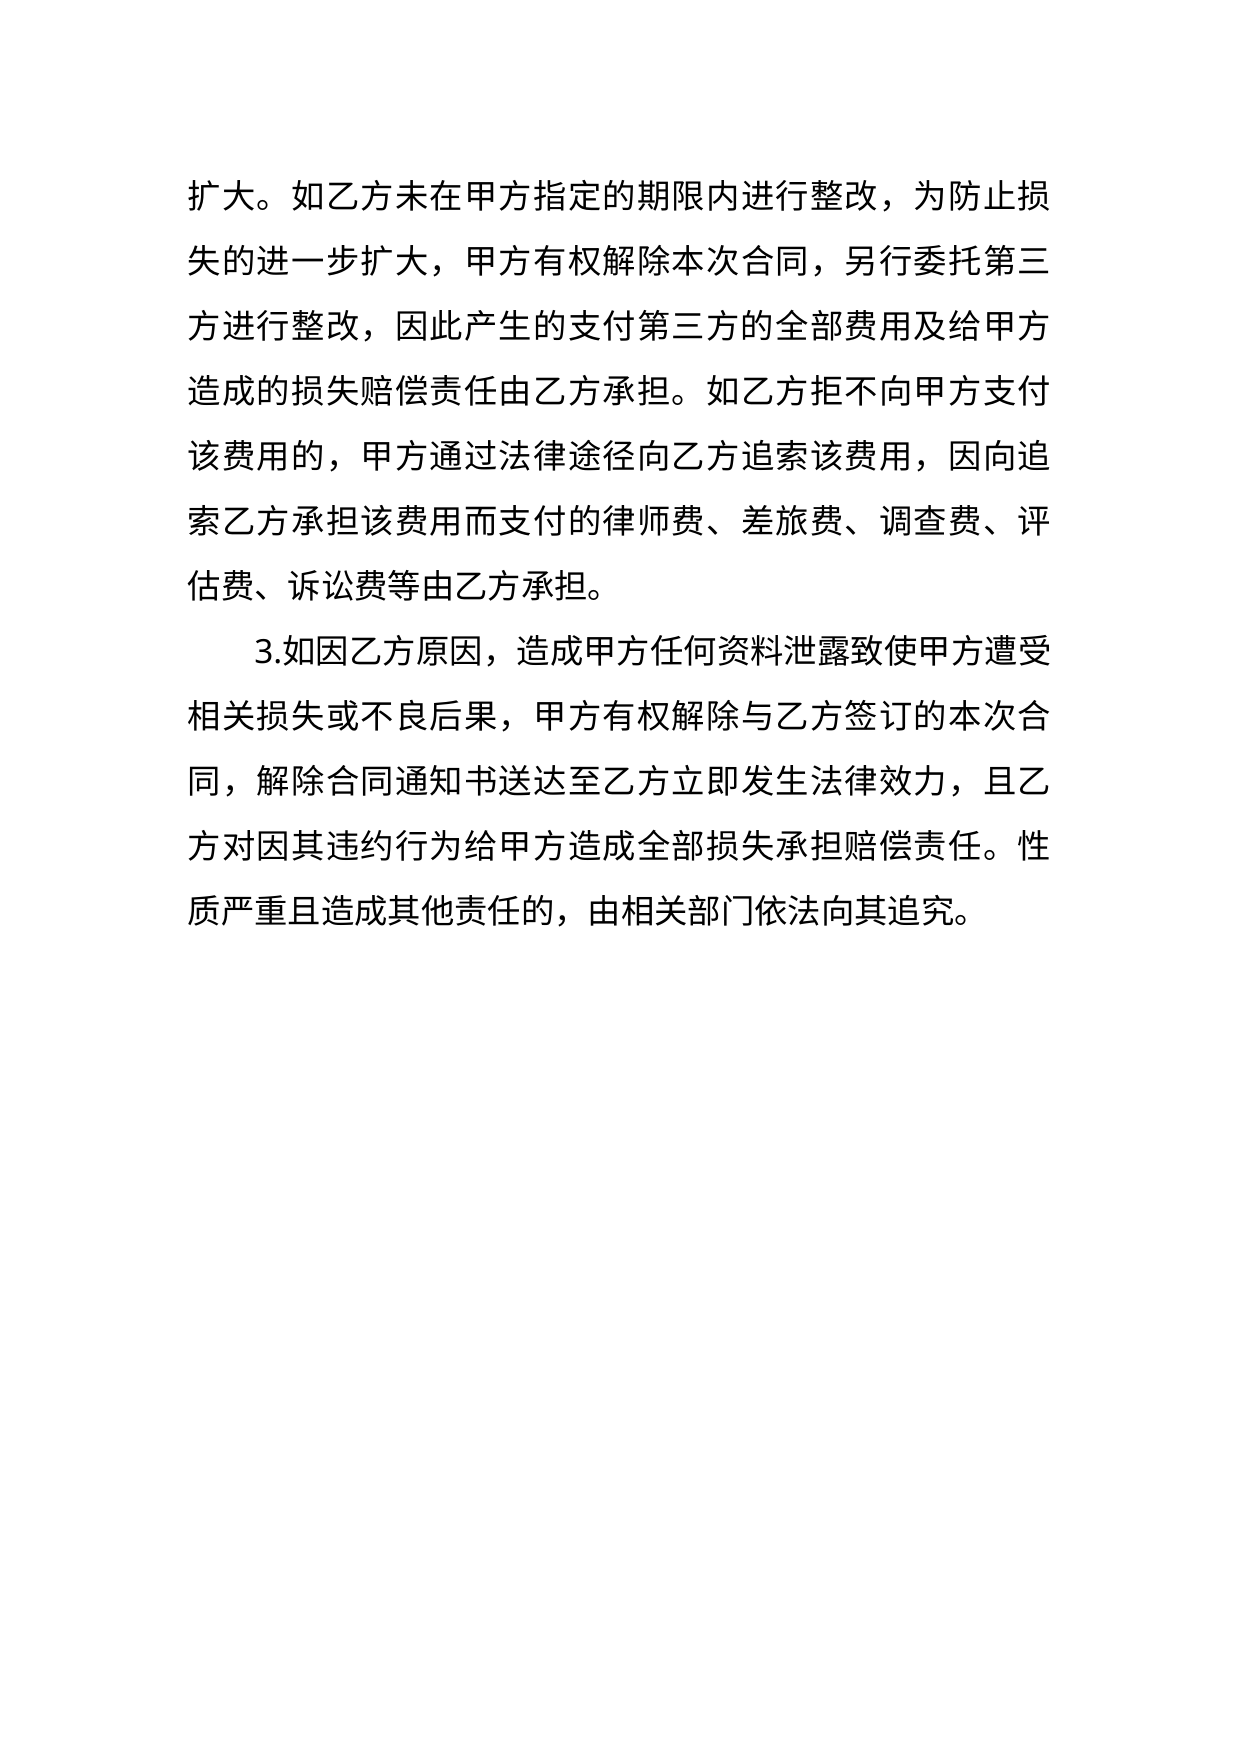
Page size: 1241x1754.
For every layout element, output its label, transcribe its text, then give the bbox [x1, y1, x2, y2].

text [187, 162, 1053, 617]
text 3.如因乙方原因，造成甲方任何资料泄露致使甲方遭受相关损失或不良后果，甲方有权解除与乙方签订的本次合同，解除合同通知书送达至乙方立即发生法律效力，且乙方对因其违约行为给甲方造成全部损失承担赔偿责任。性质严重且造成其他责任的，由相关部门依法向其追究。 [187, 617, 1053, 942]
